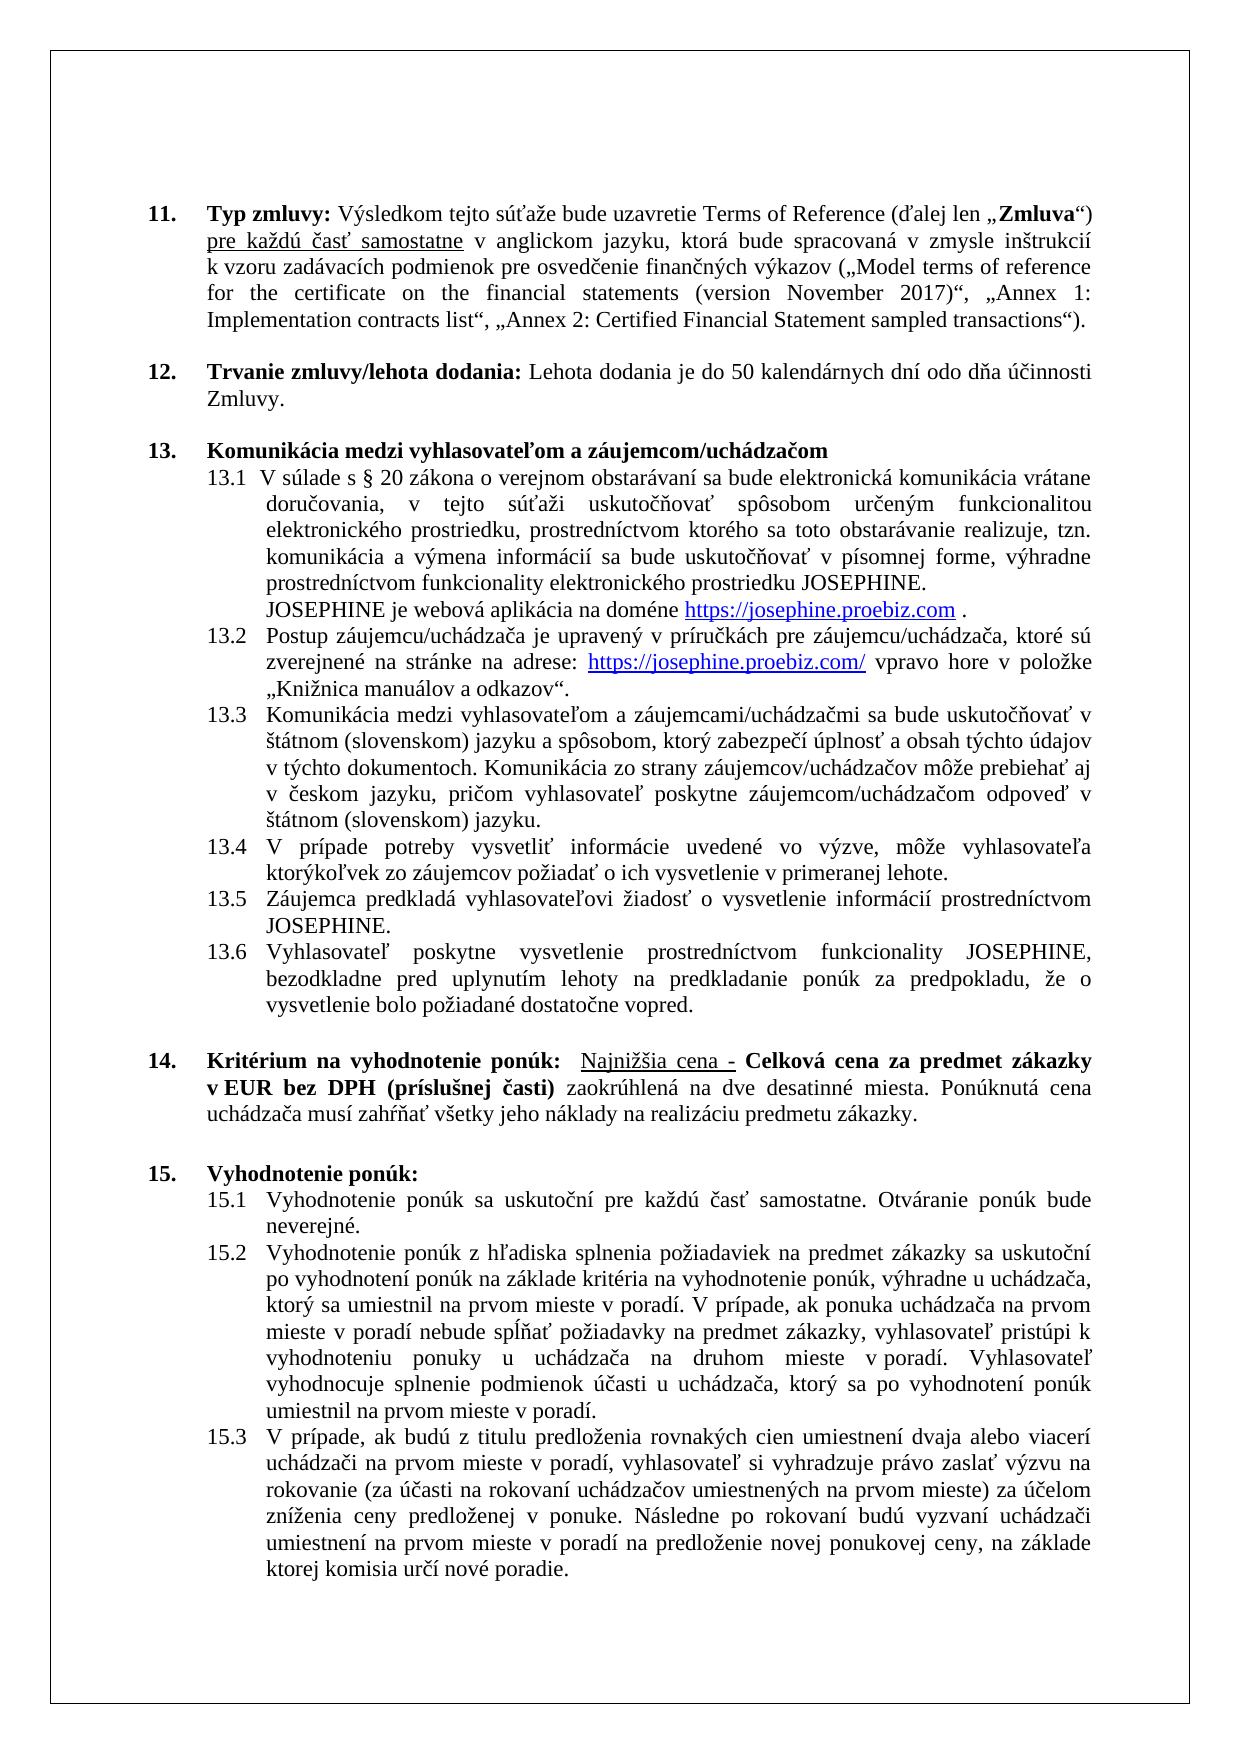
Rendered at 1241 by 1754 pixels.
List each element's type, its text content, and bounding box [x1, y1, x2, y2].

list Trvanie zmluvy/lehota dodania: Lehota dodania je do 50 kalendárnych dní odo dňa účinnosti Zmluvy. [148, 358, 1093, 411]
list Vyhodnotenie ponúk z hľadiska splnenia požiadaviek na predmet zákazky sa uskutoční po vyhodnotení ponúk na základe kritéria na vyhodnotenie ponúk, výhradne u uchádzača, ktorý sa umiestnil na prvom mieste v poradí. V prípade, ak ponuka uchádzača na prvom mieste v poradí nebude spĺňať požiadavky na predmet zákazky, vyhlasovateľ pristúpi k vyhodnoteniu ponuky u uchádzača na druhom mieste v poradí. Vyhlasovateľ vyhodnocuje splnenie podmienok účasti u uchádzača, ktorý sa po vyhodnotení ponúk umiestnil na prvom mieste v poradí. [207, 1239, 1093, 1423]
list 13.4 V prípade potreby vysvetliť informácie uvedené vo výzve, môže vyhlasovateľa ktorýkoľvek zo záujemcov požiadať o ich vysvetlenie v primeranej lehote. [207, 833, 1093, 886]
list Komunikácia medzi vyhlasovateľom a záujemcom/uchádzačom [148, 437, 1093, 464]
list Typ zmluvy: Výsledkom tejto súťaže bude uzavretie Terms of Reference (ďalej len „Zmluva“) pre každú časť samostatne v anglickom jazyku, ktorá bude spracovaná v zmysle inštrukcií k vzoru zadávacích podmienok pre osvedčenie finančných výkazov („Model terms of reference for the certificate on the financial statements (version November 2017)“, „Annex 1: Implementation contracts list“, „Annex 2: Certified Financial Statement sampled transactions“). [148, 200, 1093, 332]
list Kritérium na vyhodnotenie ponúk: Najnižšia cena - Celková cena za predmet zákazky v EUR bez DPH (príslušnej časti) zaokrúhlená na dve desatinné miesta. Ponúknutá cena uchádzača musí zahŕňať všetky jeho náklady na realizáciu predmetu zákazky. [148, 1047, 1093, 1127]
list 13.6 Vyhlasovateľ poskytne vysvetlenie prostredníctvom funkcionality JOSEPHINE, bezodkladne pred uplynutím lehoty na predkladanie ponúk za predpokladu, že o vysvetlenie bolo požiadané dostatočne vopred. [207, 938, 1093, 1017]
list Vyhodnotenie ponúk: [148, 1159, 1093, 1186]
list Vyhodnotenie ponúk sa uskutoční pre každú časť samostatne. Otváranie ponúk bude neverejné. [207, 1186, 1093, 1239]
list 13.2 Postup záujemcu/uchádzača je upravený v príručkách pre záujemcu/uchádzača, ktoré sú zverejnené na stránke na adrese: https://josephine.proebiz.com/ vpravo hore v položke „Knižnica manuálov a odkazov“. [207, 622, 1093, 701]
list 13.3 Komunikácia medzi vyhlasovateľom a záujemcami/uchádzačmi sa bude uskutočňovať v štátnom (slovenskom) jazyku a spôsobom, ktorý zabezpečí úplnosť a obsah týchto údajov v týchto dokumentoch. Komunikácia zo strany záujemcov/uchádzačov môže prebiehať aj v českom jazyku, pričom vyhlasovateľ poskytne záujemcom/uchádzačom odpoveď v štátnom (slovenskom) jazyku. [207, 701, 1093, 833]
list 13.5 Záujemca predkladá vyhlasovateľovi žiadosť o vysvetlenie informácií prostredníctvom JOSEPHINE. [207, 886, 1093, 938]
list JOSEPHINE je webová aplikácia na doméne https://josephine.proebiz.com . [266, 596, 1093, 622]
list V prípade, ak budú z titulu predloženia rovnakých cien umiestnení dvaja alebo viacerí uchádzači na prvom mieste v poradí, vyhlasovateľ si vyhradzuje právo zaslať výzvu na rokovanie (za účasti na rokovaní uchádzačov umiestnených na prvom mieste) za účelom zníženia ceny predloženej v ponuke. Následne po rokovaní budú vyzvaní uchádzači umiestnení na prvom mieste v poradí na predloženie novej ponukovej ceny, na základe ktorej komisia určí nové poradie. [207, 1423, 1093, 1581]
list 13.1 V súlade s § 20 zákona o verejnom obstarávaní sa bude elektronická komunikácia vrátane doručovania, v tejto súťaži uskutočňovať spôsobom určeným funkcionalitou elektronického prostriedku, prostredníctvom ktorého sa toto obstarávanie realizuje, tzn. komunikácia a výmena informácií sa bude uskutočňovať v písomnej forme, výhradne prostredníctvom funkcionality elektronického prostriedku JOSEPHINE. [207, 464, 1093, 596]
